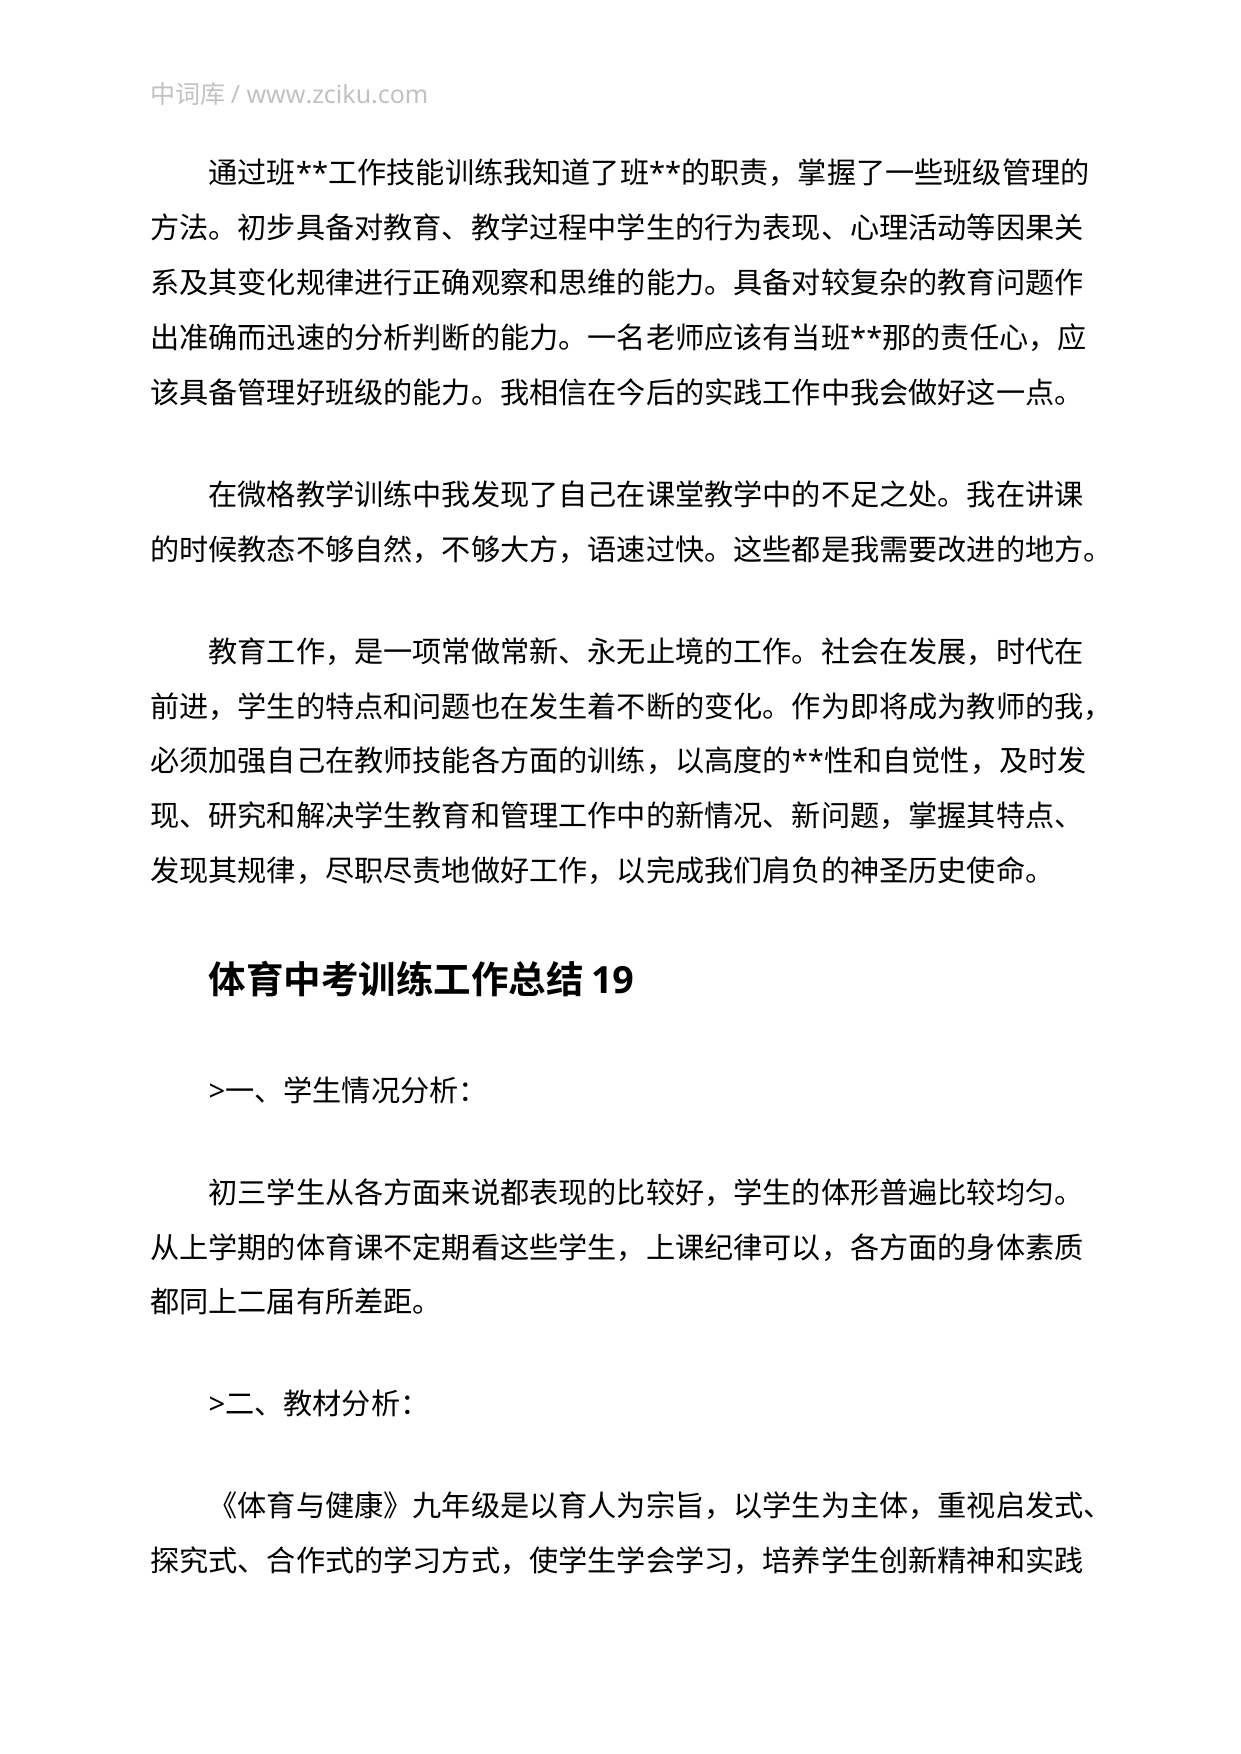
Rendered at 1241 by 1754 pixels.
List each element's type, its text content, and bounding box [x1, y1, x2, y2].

text >二、教材分析： [150, 1381, 1090, 1423]
text 教育工作，是一项常做常新、永无止境的工作。社会在发展，时代在前进，学生的特点和问题也在发生着不断的变化。作为即将成为教师的我，必须加强自己在教师技能各方面的训练，以高度的**性和自觉性，及时发现、研究和解决学生教育和管理工作中的新情况、新问题，掌握其特点、发现其规律，尽职尽责地做好工作，以完成我们肩负的神圣历史使命。 [150, 628, 1090, 890]
text 通过班**工作技能训练我知道了班**的职责，掌握了一些班级管理的方法。初步具备对教育、教学过程中学生的行为表现、心理活动等因果关系及其变化规律进行正确观察和思维的能力。具备对较复杂的教育问题作出准确而迅速的分析判断的能力。一名老师应该有当班**那的责任心，应该具备管理好班级的能力。我相信在今后的实践工作中我会做好这一点。 [150, 150, 1090, 412]
text 初三学生从各方面来说都表现的比较好，学生的体形普遍比较均匀。从上学期的体育课不定期看这些学生，上课纪律可以，各方面的身体素质都同上二届有所差距。 [150, 1169, 1090, 1321]
text 在微格教学训练中我发现了自己在课堂教学中的不足之处。我在讲课的时候教态不够自然，不够大方，语速过快。这些都是我需要改进的地方。 [150, 472, 1090, 569]
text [150, 1483, 1090, 1580]
text >一、学生情况分析： [150, 1067, 1090, 1110]
text 体育中考训练工作总结19 [150, 950, 1090, 1004]
